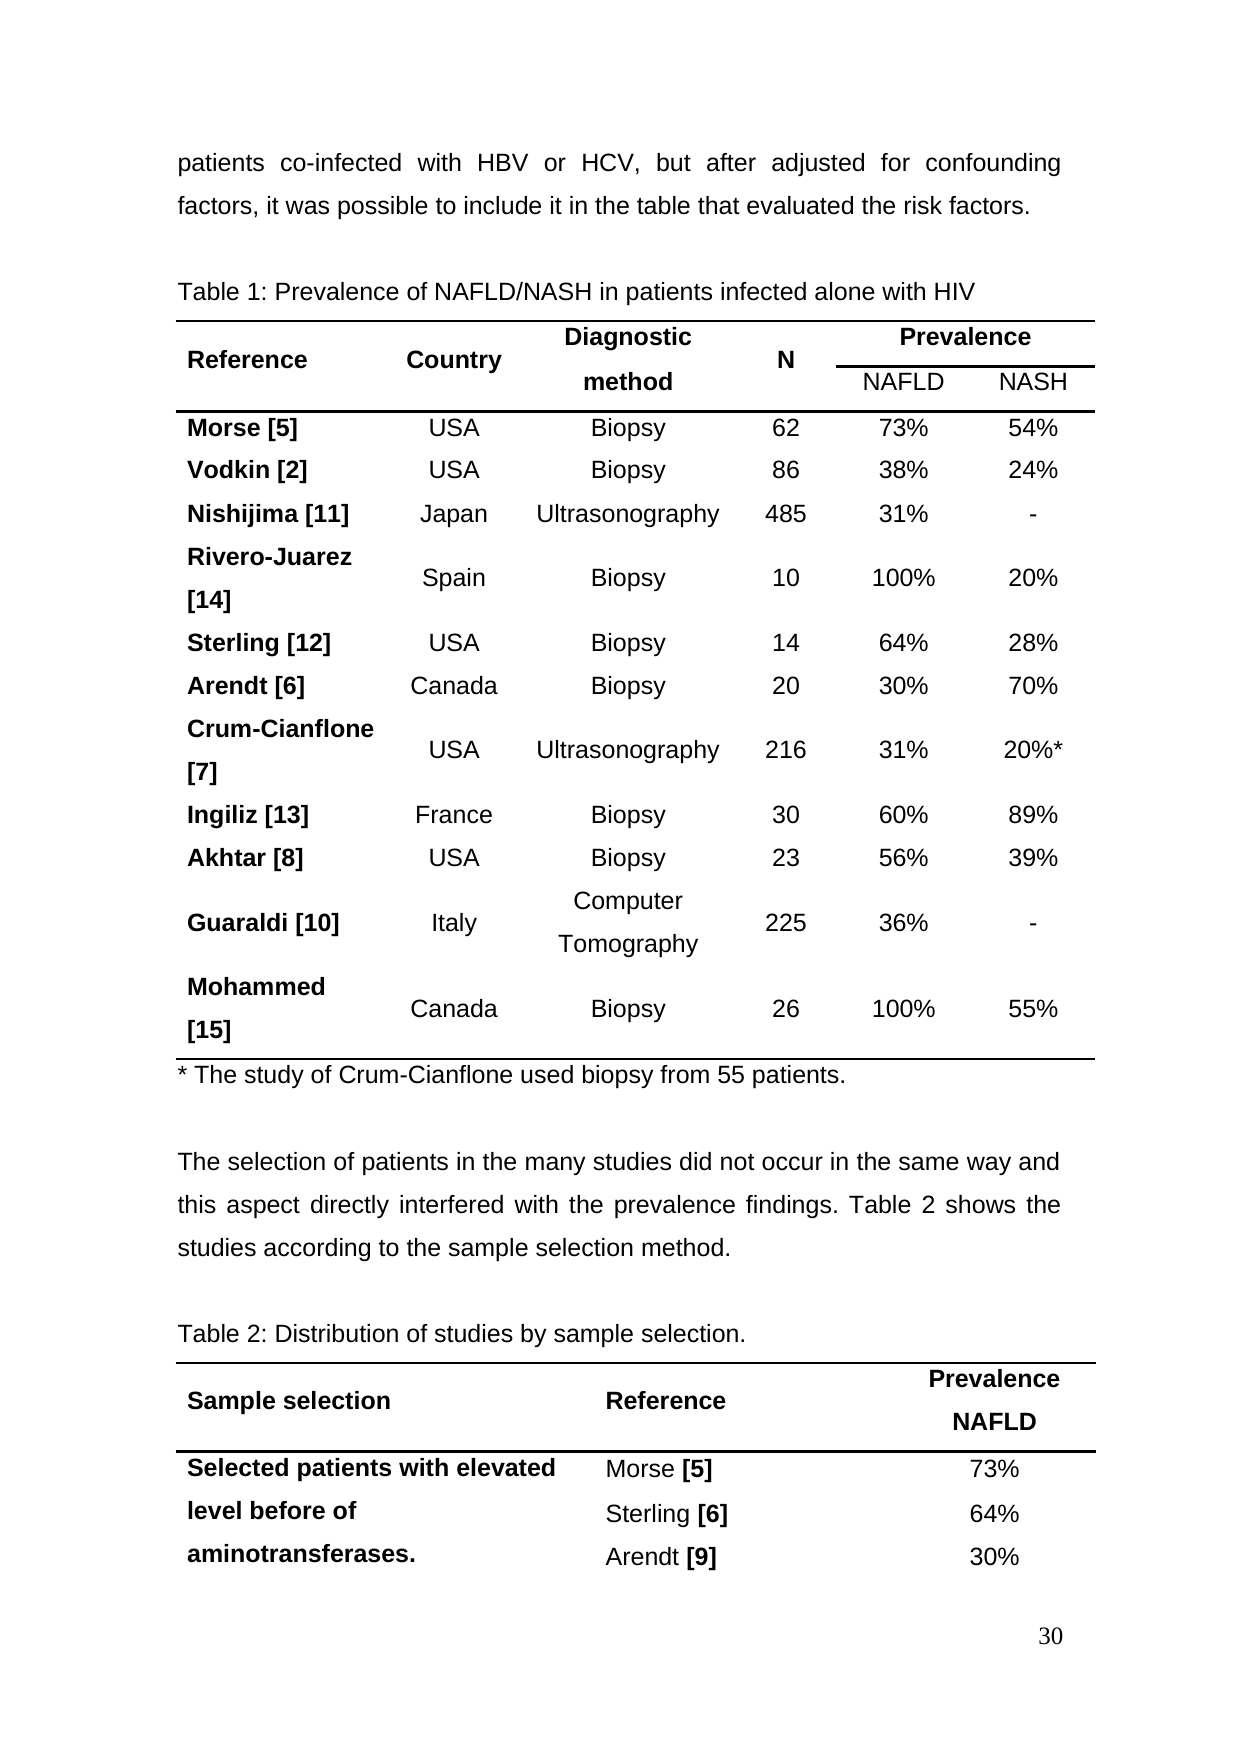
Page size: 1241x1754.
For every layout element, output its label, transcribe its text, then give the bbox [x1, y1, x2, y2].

table_cell Biopsy [520, 413, 736, 456]
table_cell 26 [736, 972, 836, 1058]
table_cell 56% [836, 843, 971, 886]
table_cell 55% [971, 972, 1095, 1058]
table_header N [736, 322, 836, 410]
table_cell Italy [388, 886, 520, 972]
table_cell Biopsy [520, 843, 736, 886]
table_cell NASH [971, 368, 1095, 410]
table_cell Spain [388, 542, 520, 628]
text The selection of patients in the many studies did not occur in the same way and this aspect directly interfered with the prevalence findings. Table 2 shows the studies according to the sample selection method. [177, 1147, 1063, 1262]
table_cell 36% [836, 886, 971, 972]
table_cell 100% [836, 542, 971, 628]
table_cell 30% [836, 671, 971, 714]
table_cell 54% [971, 413, 1095, 456]
table_cell Arendt [6] [176, 671, 387, 714]
table_cell Selected patients with elevated level before of aminotransferases. [176, 1453, 594, 1585]
table_header Prevalence NAFLD [893, 1364, 1096, 1450]
table_cell 24% [971, 456, 1095, 498]
table_cell Biopsy [520, 671, 736, 714]
table_cell 30% [893, 1542, 1096, 1585]
table_header Country [388, 322, 520, 410]
table_cell 10 [736, 542, 836, 628]
table_cell Computer Tomography [520, 886, 736, 972]
table_cell 485 [736, 499, 836, 542]
table_cell Crum-Cianflone [7] [176, 714, 387, 800]
table_cell Morse [5] [594, 1453, 893, 1499]
table_cell 64% [836, 628, 971, 671]
table_header Reference [176, 322, 387, 410]
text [177, 148, 1063, 219]
table_cell Ingiliz [13] [176, 800, 387, 843]
table_cell 216 [736, 714, 836, 800]
table_cell France [388, 800, 520, 843]
table_cell 73% [836, 413, 971, 456]
table_cell USA [388, 843, 520, 886]
table_cell Rivero-Juarez [14] [176, 542, 387, 628]
table_cell Guaraldi [10] [176, 886, 387, 972]
table_cell 225 [736, 886, 836, 972]
table_header Diagnostic [520, 322, 736, 365]
table_cell Mohammed [15] [176, 972, 387, 1058]
table_cell 14 [736, 628, 836, 671]
table_cell method [520, 365, 736, 410]
table_cell 100% [836, 972, 971, 1058]
table_cell Biopsy [520, 800, 736, 843]
table_cell 23 [736, 843, 836, 886]
table_cell 89% [971, 800, 1095, 843]
table_cell 20%* [971, 714, 1095, 800]
table_header Prevalence [836, 322, 1095, 365]
text * The study of Crum-Cianflone used biopsy from 55 patients. [177, 1060, 1063, 1089]
table_cell Akhtar [8] [176, 843, 387, 886]
table_cell Biopsy [520, 456, 736, 498]
table_header Reference [594, 1364, 893, 1450]
text Table 2: Distribution of studies by sample selection. [177, 1319, 1063, 1348]
table_cell Sterling [12] [176, 628, 387, 671]
table_cell 38% [836, 456, 971, 498]
table_header Sample selection [176, 1364, 594, 1450]
table_cell Vodkin [2] [176, 456, 387, 498]
table_cell Canada [388, 671, 520, 714]
table_cell Morse [5] [176, 413, 387, 456]
table_cell USA [388, 714, 520, 800]
table_cell 31% [836, 714, 971, 800]
table_cell 20 [736, 671, 836, 714]
table_cell 62 [736, 413, 836, 456]
table_cell Nishijima [11] [176, 499, 387, 542]
table_cell Arendt [9] [594, 1542, 893, 1585]
table_cell 60% [836, 800, 971, 843]
table_cell Biopsy [520, 628, 736, 671]
table_cell Japan [388, 499, 520, 542]
table_cell 39% [971, 843, 1095, 886]
table_cell USA [388, 456, 520, 498]
table_cell Biopsy [520, 542, 736, 628]
table_cell - [971, 886, 1095, 972]
table_cell Ultrasonography [520, 499, 736, 542]
table_cell Canada [388, 972, 520, 1058]
text Table 1: Prevalence of NAFLD/NASH in patients infected alone with HIV [177, 277, 1063, 306]
table_cell 31% [836, 499, 971, 542]
table_cell NAFLD [836, 368, 971, 410]
table_cell 30 [736, 800, 836, 843]
table_cell Biopsy [520, 972, 736, 1058]
table_cell 28% [971, 628, 1095, 671]
table_cell 70% [971, 671, 1095, 714]
table_cell 86 [736, 456, 836, 498]
table_cell 73% [893, 1453, 1096, 1499]
table_cell USA [388, 628, 520, 671]
table_cell Sterling [6] [594, 1499, 893, 1542]
table_cell 64% [893, 1499, 1096, 1542]
table_cell Ultrasonography [520, 714, 736, 800]
table_cell USA [388, 413, 520, 456]
table_cell 20% [971, 542, 1095, 628]
table_cell - [971, 499, 1095, 542]
